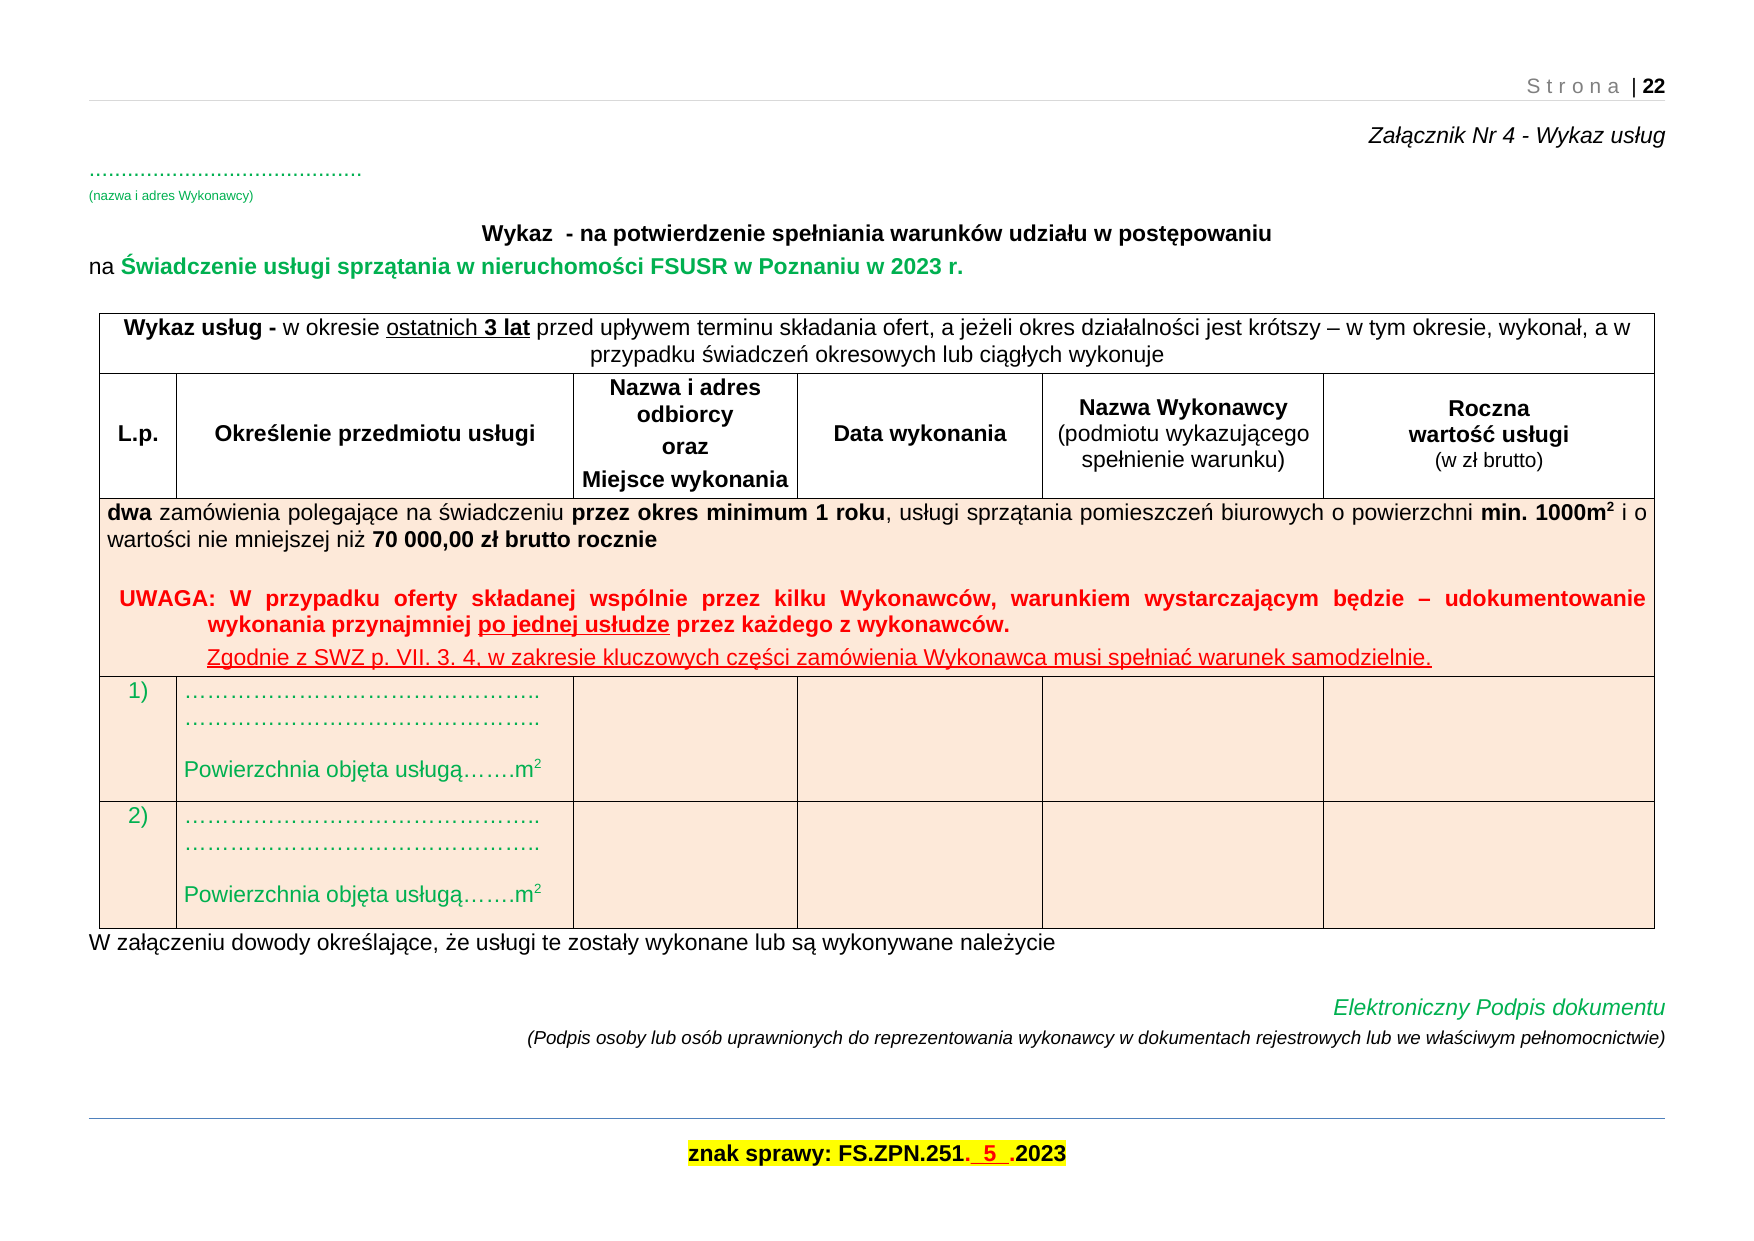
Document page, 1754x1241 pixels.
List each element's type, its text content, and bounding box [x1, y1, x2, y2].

table_cell Nazwa i adres odbiorcy oraz Miejsce wykonania [574, 374, 797, 498]
table_cell Nazwa Wykonawcy (podmiotu wykazującego spełnienie warunku) [1043, 374, 1323, 498]
text (Podpis osoby lub osób uprawnionych do reprezentowania wykonawcy w dokumentach rejestrowych lub we właściwym pełnomocnictwie) [89, 1027, 1665, 1048]
table_header Wykaz usług - w okresie ostatnich 3 lat przed upływem terminu składania ofert, a jeżeli okres działalności jest krótszy – w tym okresie, wykonał, a w przypadku świadczeń okresowych lub ciągłych wykonuje [100, 314, 1654, 373]
table_cell ……………………………………….. ……………………………………….. Powierzchnia objęta usługą…….m2 [177, 677, 573, 801]
table_cell [574, 677, 797, 801]
text ........................................... [89, 155, 1665, 181]
table_cell 1) [100, 677, 176, 801]
text (nazwa i adres Wykonawcy) [89, 187, 1665, 214]
table_cell [574, 802, 797, 928]
table_cell Roczna wartość usługi (w zł brutto) [1324, 374, 1654, 498]
table_cell ……………………………………….. ……………………………………….. Powierzchnia objęta usługą…….m2 [177, 802, 573, 928]
table_cell [798, 802, 1042, 928]
text W załączeniu dowody określające, że usługi te zostały wykonane lub są wykonywane należycie [89, 929, 1665, 956]
subtitle Załącznik Nr 4 - Wykaz usług [89, 122, 1665, 149]
table_cell Data wykonania [798, 374, 1042, 498]
table_cell L.p. [100, 374, 176, 498]
table_cell Określenie przedmiotu usługi [177, 374, 573, 498]
text Elektroniczny Podpis dokumentu [89, 994, 1665, 1021]
text na Świadczenie usługi sprzątania w nieruchomości FSUSR w Poznaniu w 2023 r. [89, 253, 1665, 279]
table_cell [798, 677, 1042, 801]
table_cell dwa zamówienia polegające na świadczeniu przez okres minimum 1 roku, usługi sprzątania pomieszczeń biurowych o powierzchni min. 1000m2 i o wartości nie mniejszej niż 70 000,00 zł brutto rocznie UWAGA: W przypadku oferty składanej wspólnie przez kilku Wykonawców, warunkiem wystarczającym będzie – udokumentowanie wykonania przynajmniej po jednej usłudze przez każdego z wykonawców. Zgodnie z SWZ p. VII. 3. 4, w zakresie kluczowych części zamówienia Wykonawca musi spełniać warunek samodzielnie. [100, 499, 1654, 676]
table_cell 2) [100, 802, 176, 928]
text Wykaz - na potwierdzenie spełniania warunków udziału w postępowaniu [89, 220, 1665, 246]
table_cell [1043, 677, 1323, 801]
table_cell [1324, 802, 1654, 928]
table_cell [1324, 677, 1654, 801]
table_cell [1043, 802, 1323, 928]
